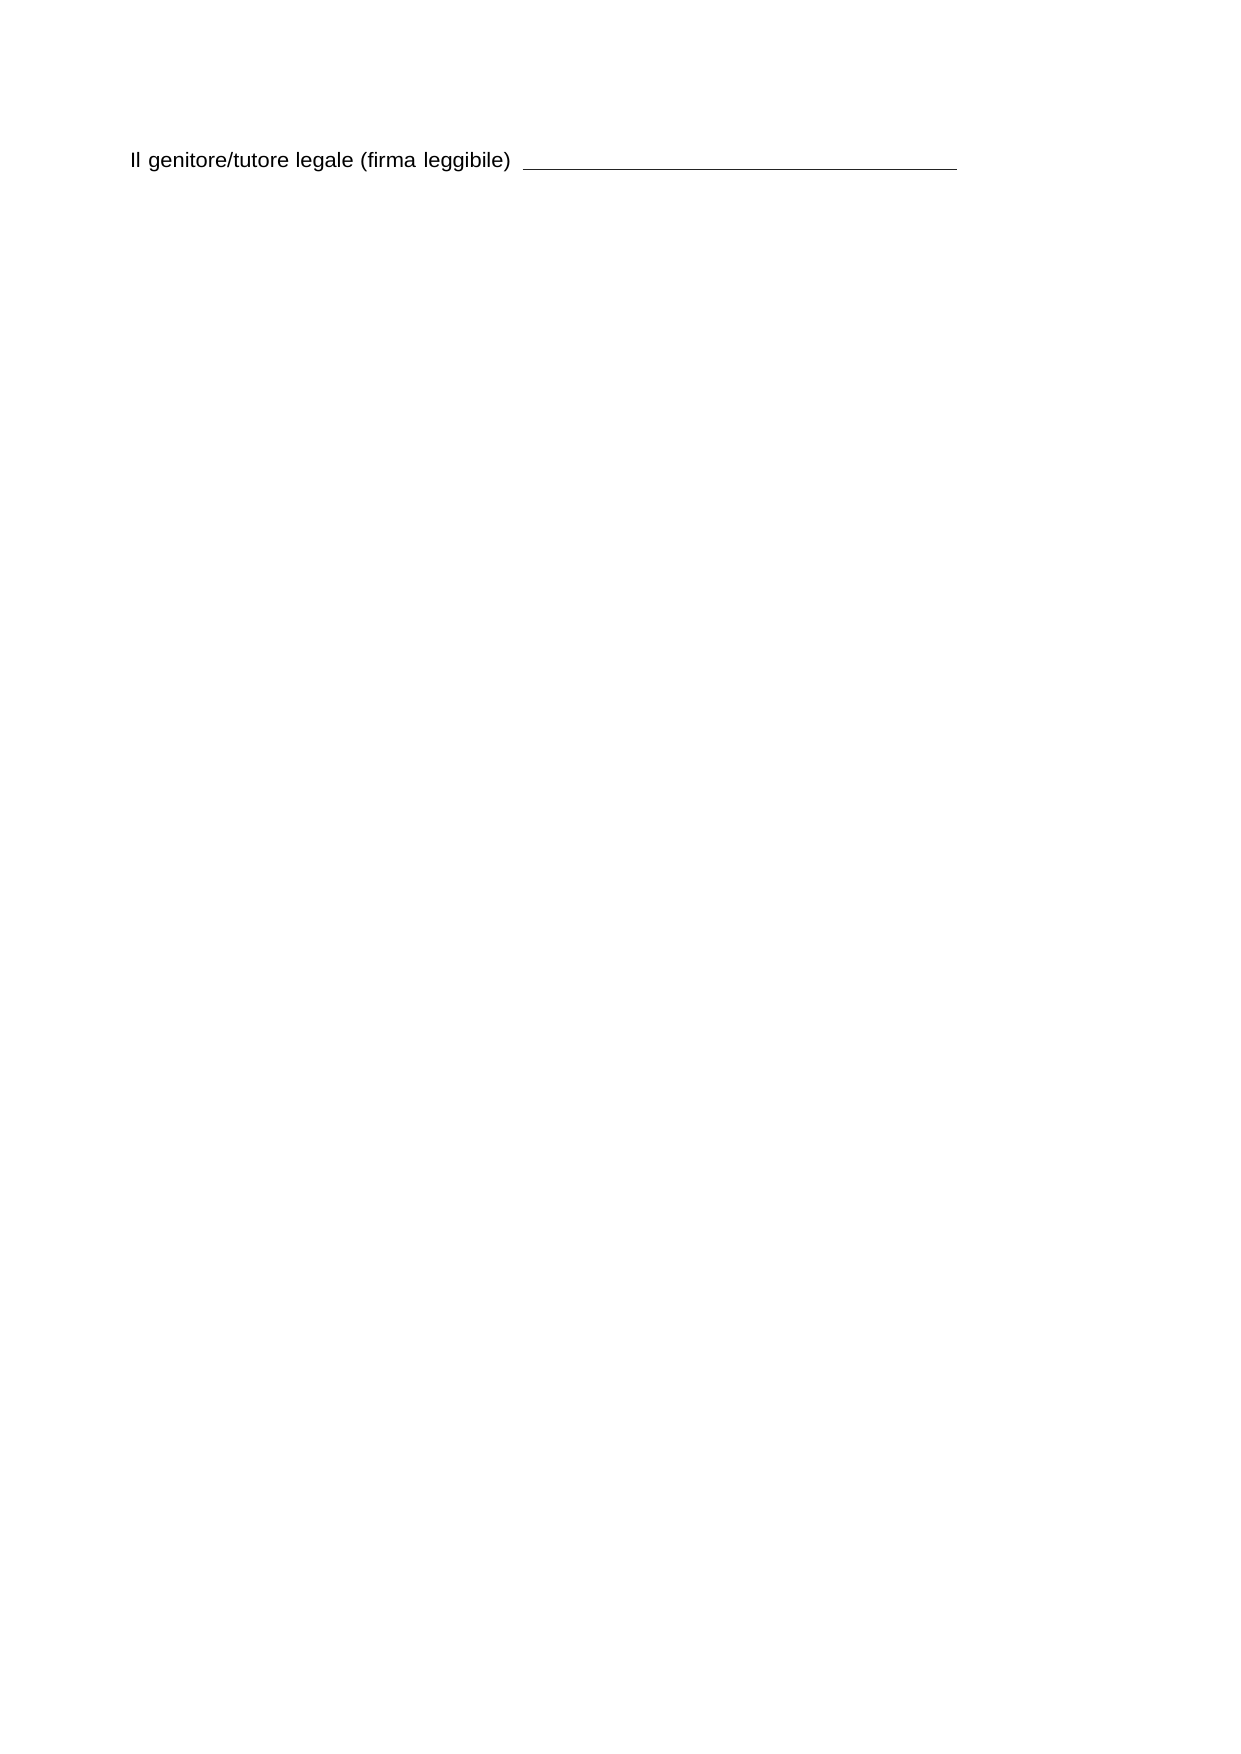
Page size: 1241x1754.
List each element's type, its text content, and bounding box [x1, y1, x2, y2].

text Il genitore/tutore legale (firma leggibile) [130, 148, 1122, 172]
